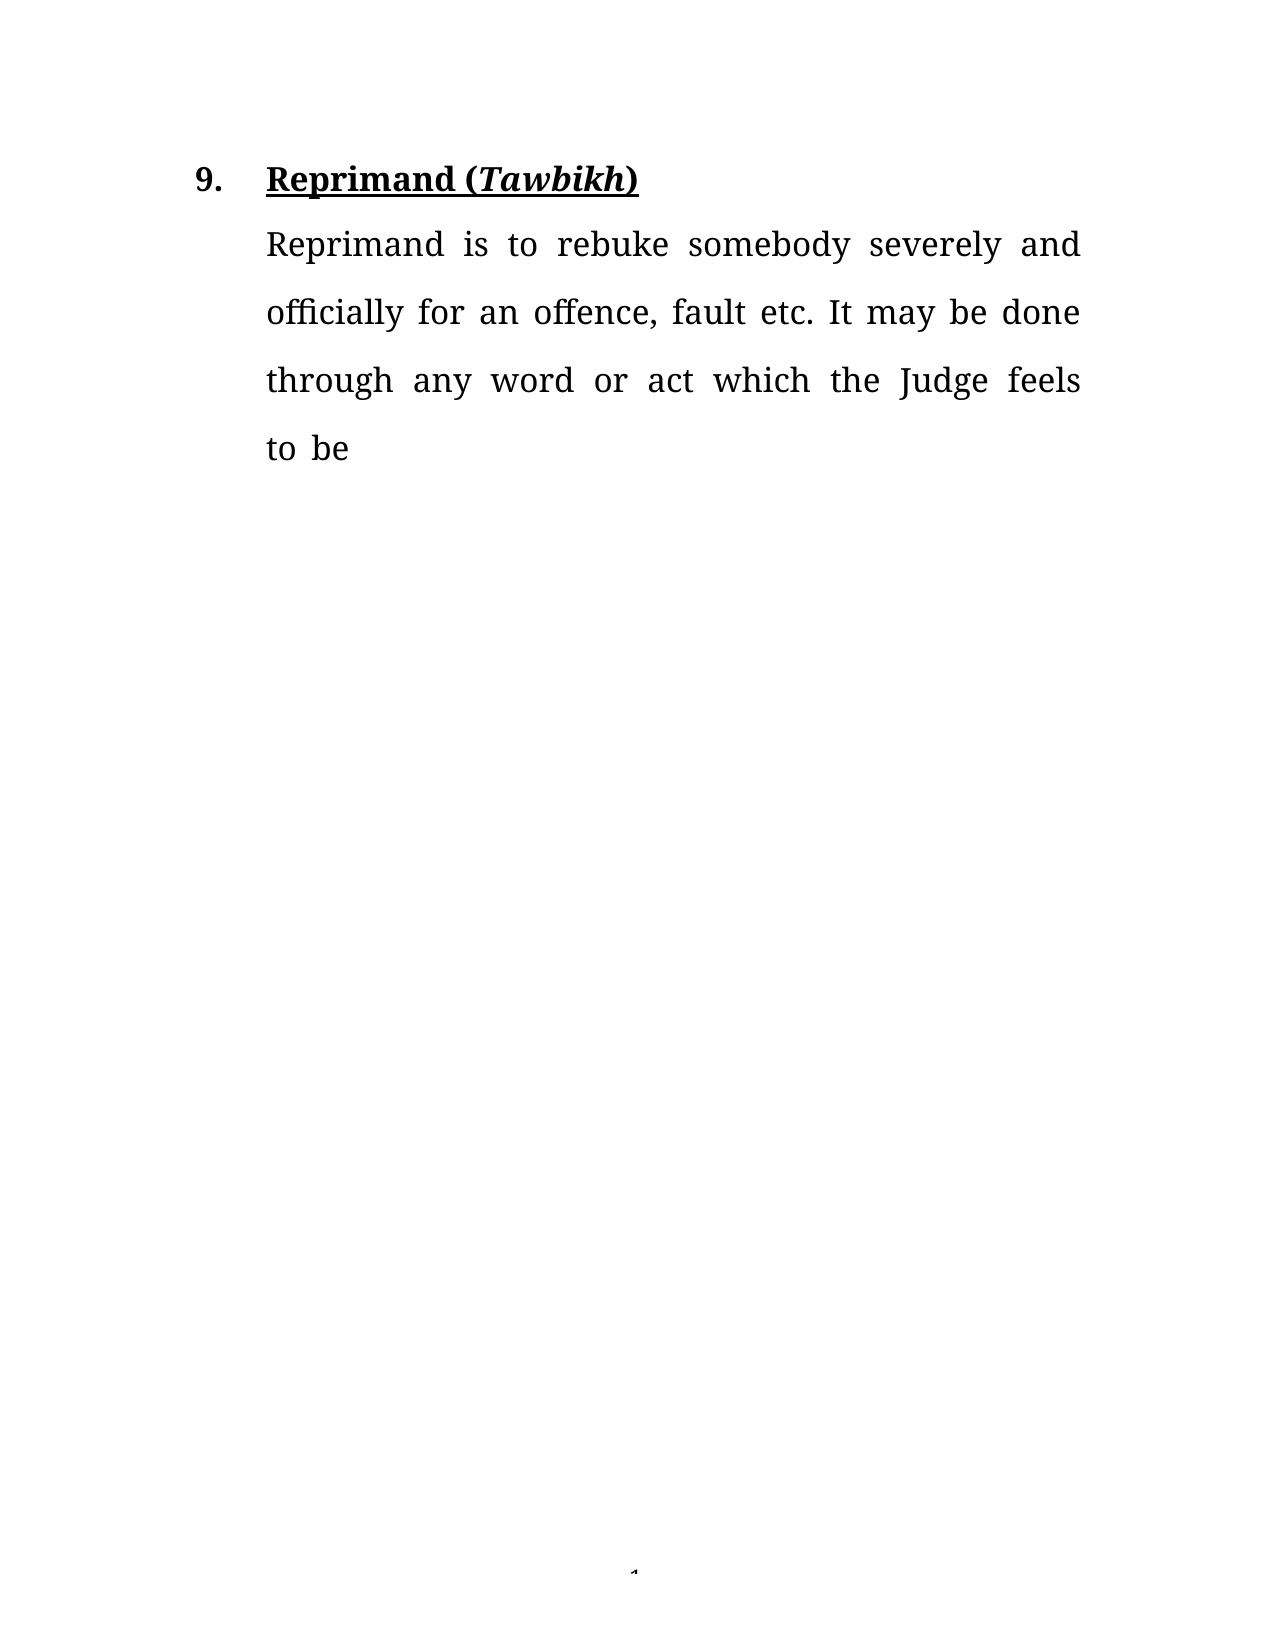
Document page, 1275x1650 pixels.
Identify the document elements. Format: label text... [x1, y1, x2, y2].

text Reprimand is to rebuke somebody severely and officially for an offence, fault etc. It may be done through any word or act which the Judge feels to be [266, 221, 1081, 471]
list Reprimand (Tawbikh) [195, 156, 1135, 202]
